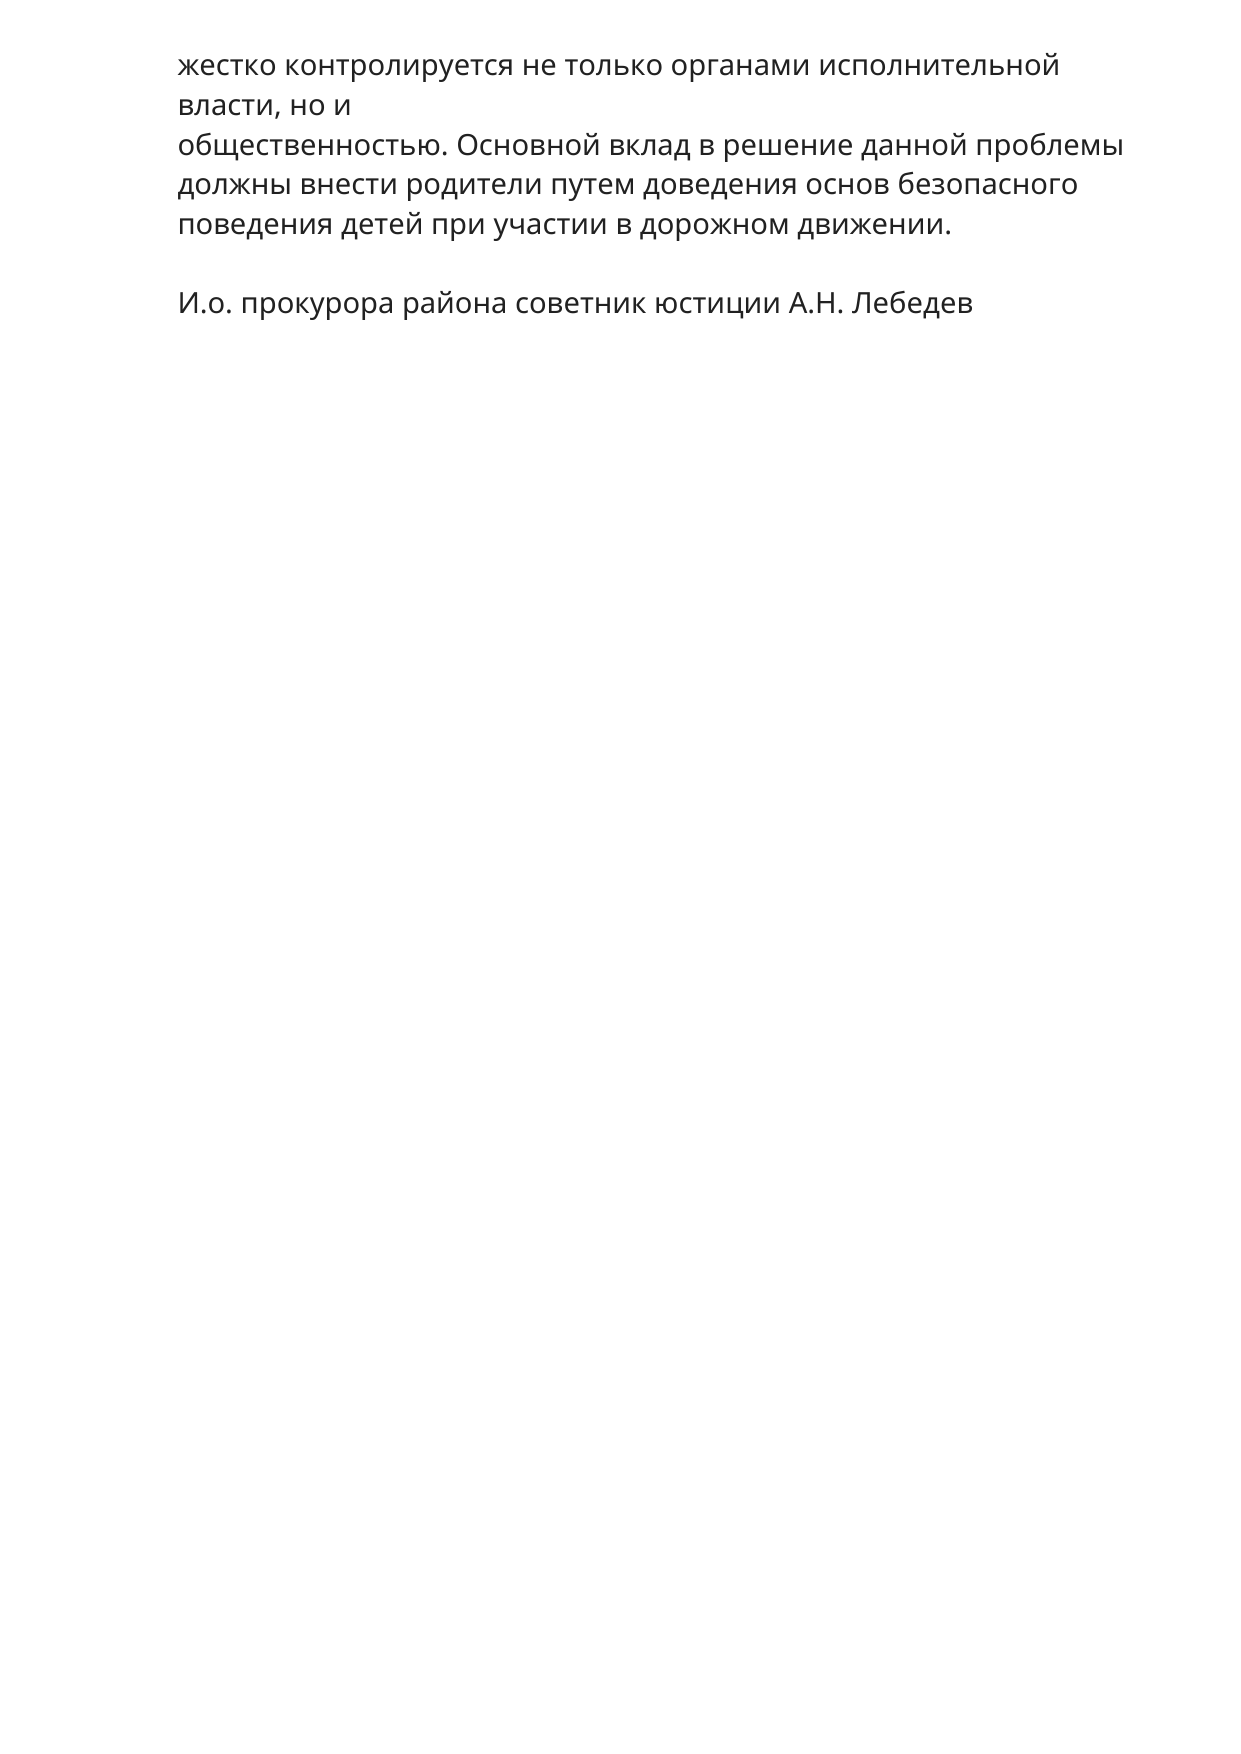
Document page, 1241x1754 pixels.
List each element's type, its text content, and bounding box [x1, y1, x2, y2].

text И.о. прокурора района советник юстиции А.Н. Лебедев [177, 282, 1152, 322]
text общественностью. Основной вклад в решение данной проблемы должны внести родители путем доведения основ безопасного поведения детей при участии в дорожном движении. [177, 124, 1152, 243]
text жестко контролируется не только органами исполнительной власти, но и [177, 44, 1152, 124]
